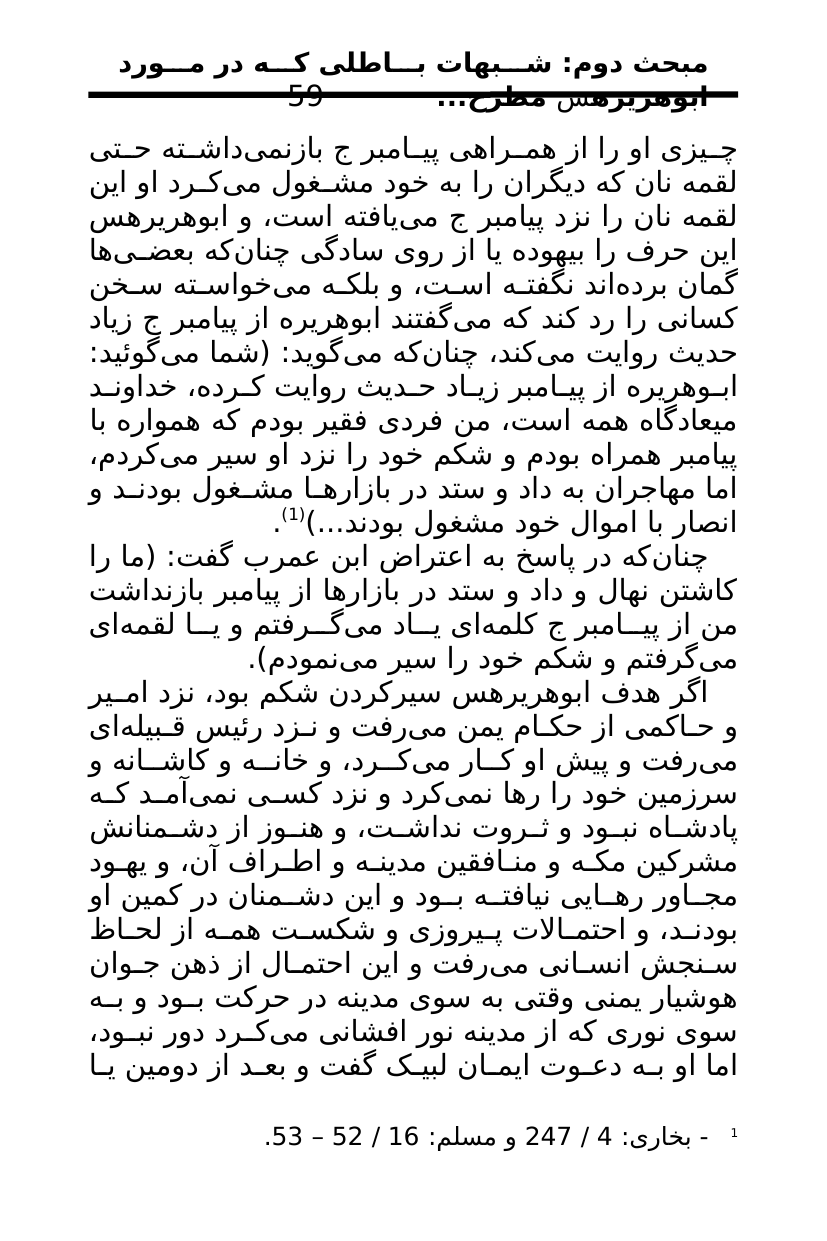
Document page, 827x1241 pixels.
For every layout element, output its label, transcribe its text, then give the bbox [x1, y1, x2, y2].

text چنان‌که در پاسخ به اعتراض ابن عمرب گفت: (ما را کاشتن نهال و داد و ستد در بازارها از پیامبر بازنداشت من از پیامبر ج کلمه‌ای یاد می‌گرفتم و یا لقمه‌ای می‌گرفتم و شکم خود را سیر می‌نمودم). [89, 539, 738, 675]
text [89, 675, 738, 1082]
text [89, 132, 738, 539]
